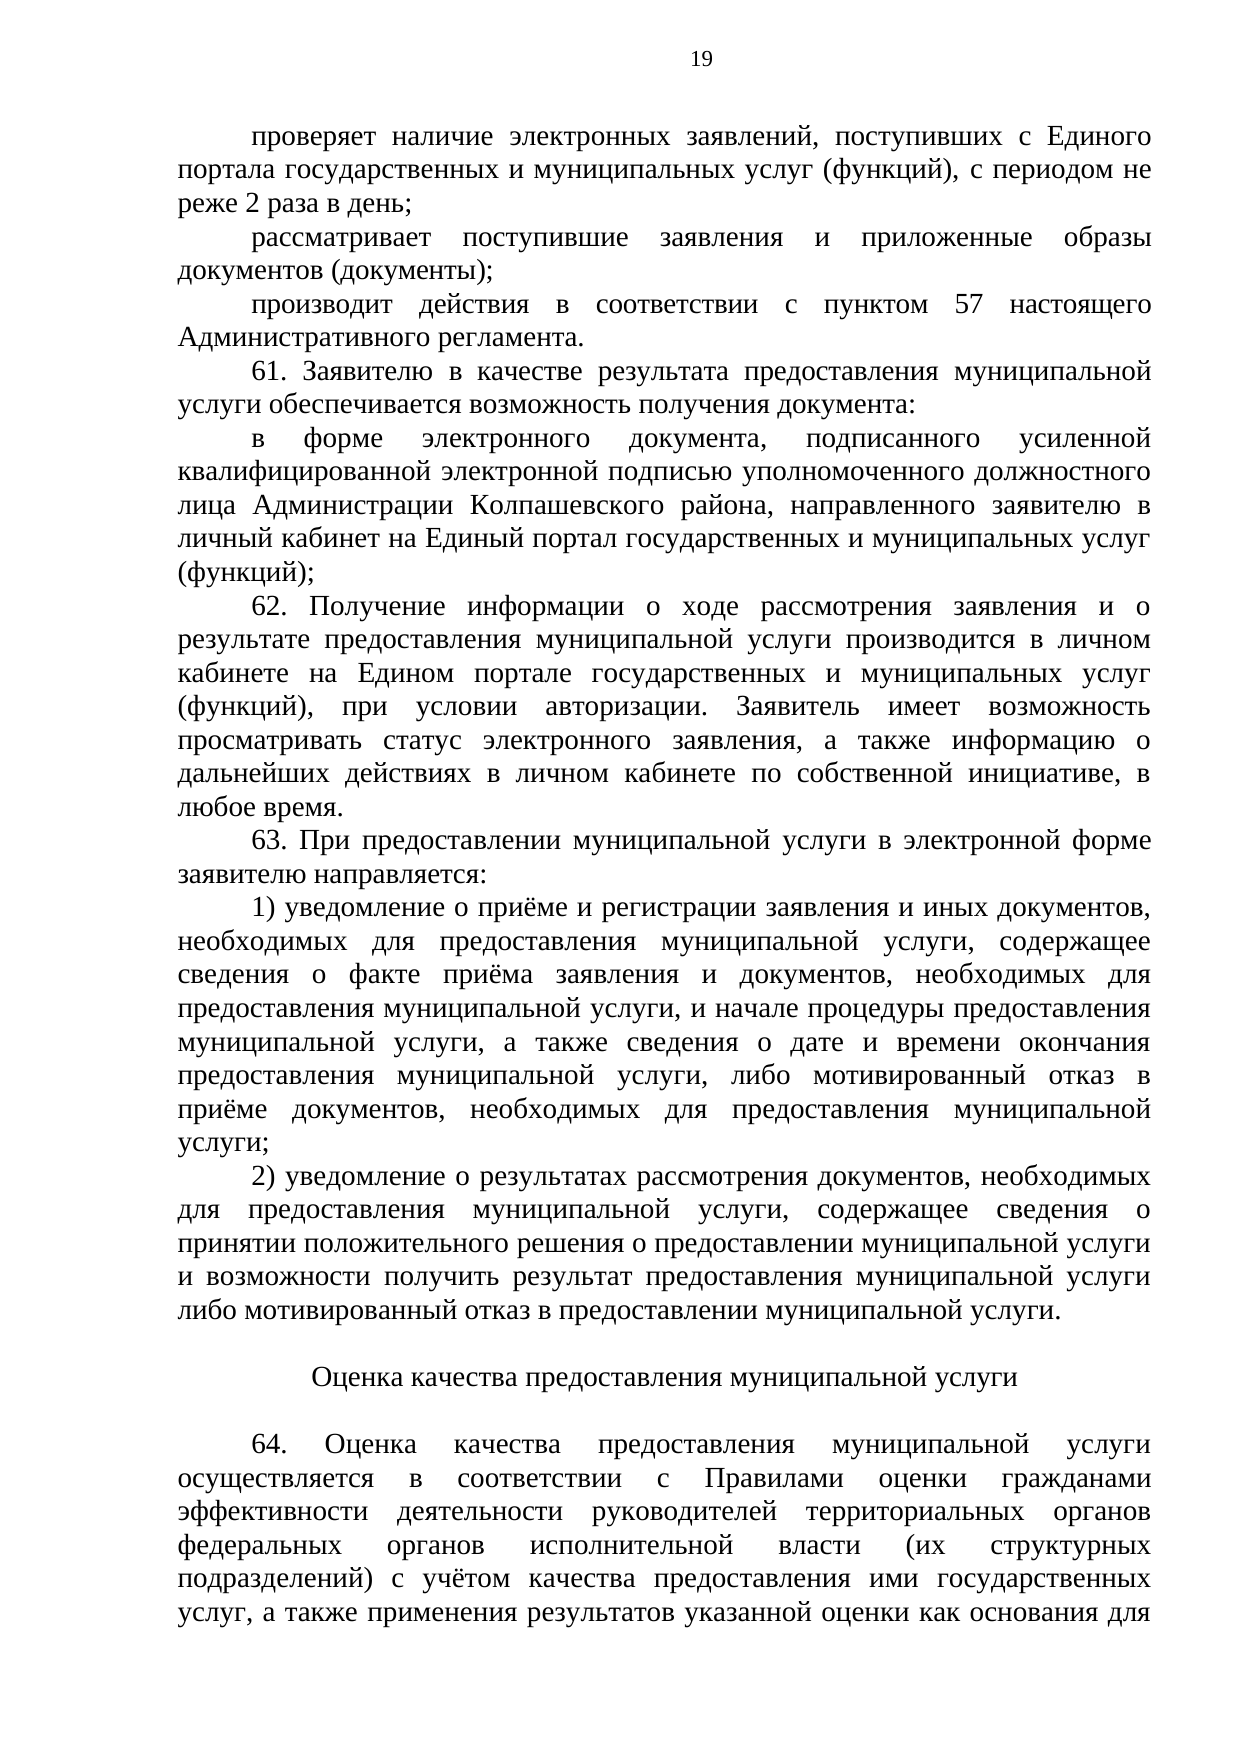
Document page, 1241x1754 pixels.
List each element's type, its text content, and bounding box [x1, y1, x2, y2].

text 1) уведомление о приёме и регистрации заявления и иных документов, необходимых для предоставления муниципальной услуги, содержащее сведения о факте приёма заявления и документов, необходимых для предоставления муниципальной услуги, и начале процедуры предоставления муниципальной услуги, а также сведения о дате и времени окончания предоставления муниципальной услуги, либо мотивированный отказ в приёме документов, необходимых для предоставления муниципальной услуги; [177, 889, 1152, 1158]
text в форме электронного документа, подписанного усиленной квалифицированной электронной подписью уполномоченного должностного лица Администрации Колпашевского района, направленного заявителю в личный кабинет на Единый портал государственных и муниципальных услуг (функций); [177, 420, 1152, 588]
text проверяет наличие электронных заявлений, поступивших с Единого портала государственных и муниципальных услуг (функций), с периодом не реже 2 раза в день; [177, 118, 1152, 219]
list Оценка качества предоставления муниципальной услуги [177, 1359, 1152, 1393]
text 63. При предоставлении муниципальной услуги в электронной форме заявителю направляется: [177, 822, 1152, 889]
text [177, 1426, 1152, 1628]
text производит действия в соответствии с пунктом 57 настоящего Административного регламента. [177, 286, 1152, 353]
text 62. Получение информации о ходе рассмотрения заявления и о результате предоставления муниципальной услуги производится в личном кабинете на Едином портале государственных и муниципальных услуг (функций), при условии авторизации. Заявитель имеет возможность просматривать статус электронного заявления, а также информацию о дальнейших действиях в личном кабинете по собственной инициативе, в любое время. [177, 588, 1152, 822]
text 61. Заявителю в качестве результата предоставления муниципальной услуги обеспечивается возможность получения документа: [177, 353, 1152, 420]
text рассматривает поступившие заявления и приложенные образы документов (документы); [177, 219, 1152, 286]
text 2) уведомление о результатах рассмотрения документов, необходимых для предоставления муниципальной услуги, содержащее сведения о принятии положительного решения о предоставлении муниципальной услуги и возможности получить результат предоставления муниципальной услуги либо мотивированный отказ в предоставлении муниципальной услуги. [177, 1158, 1152, 1326]
